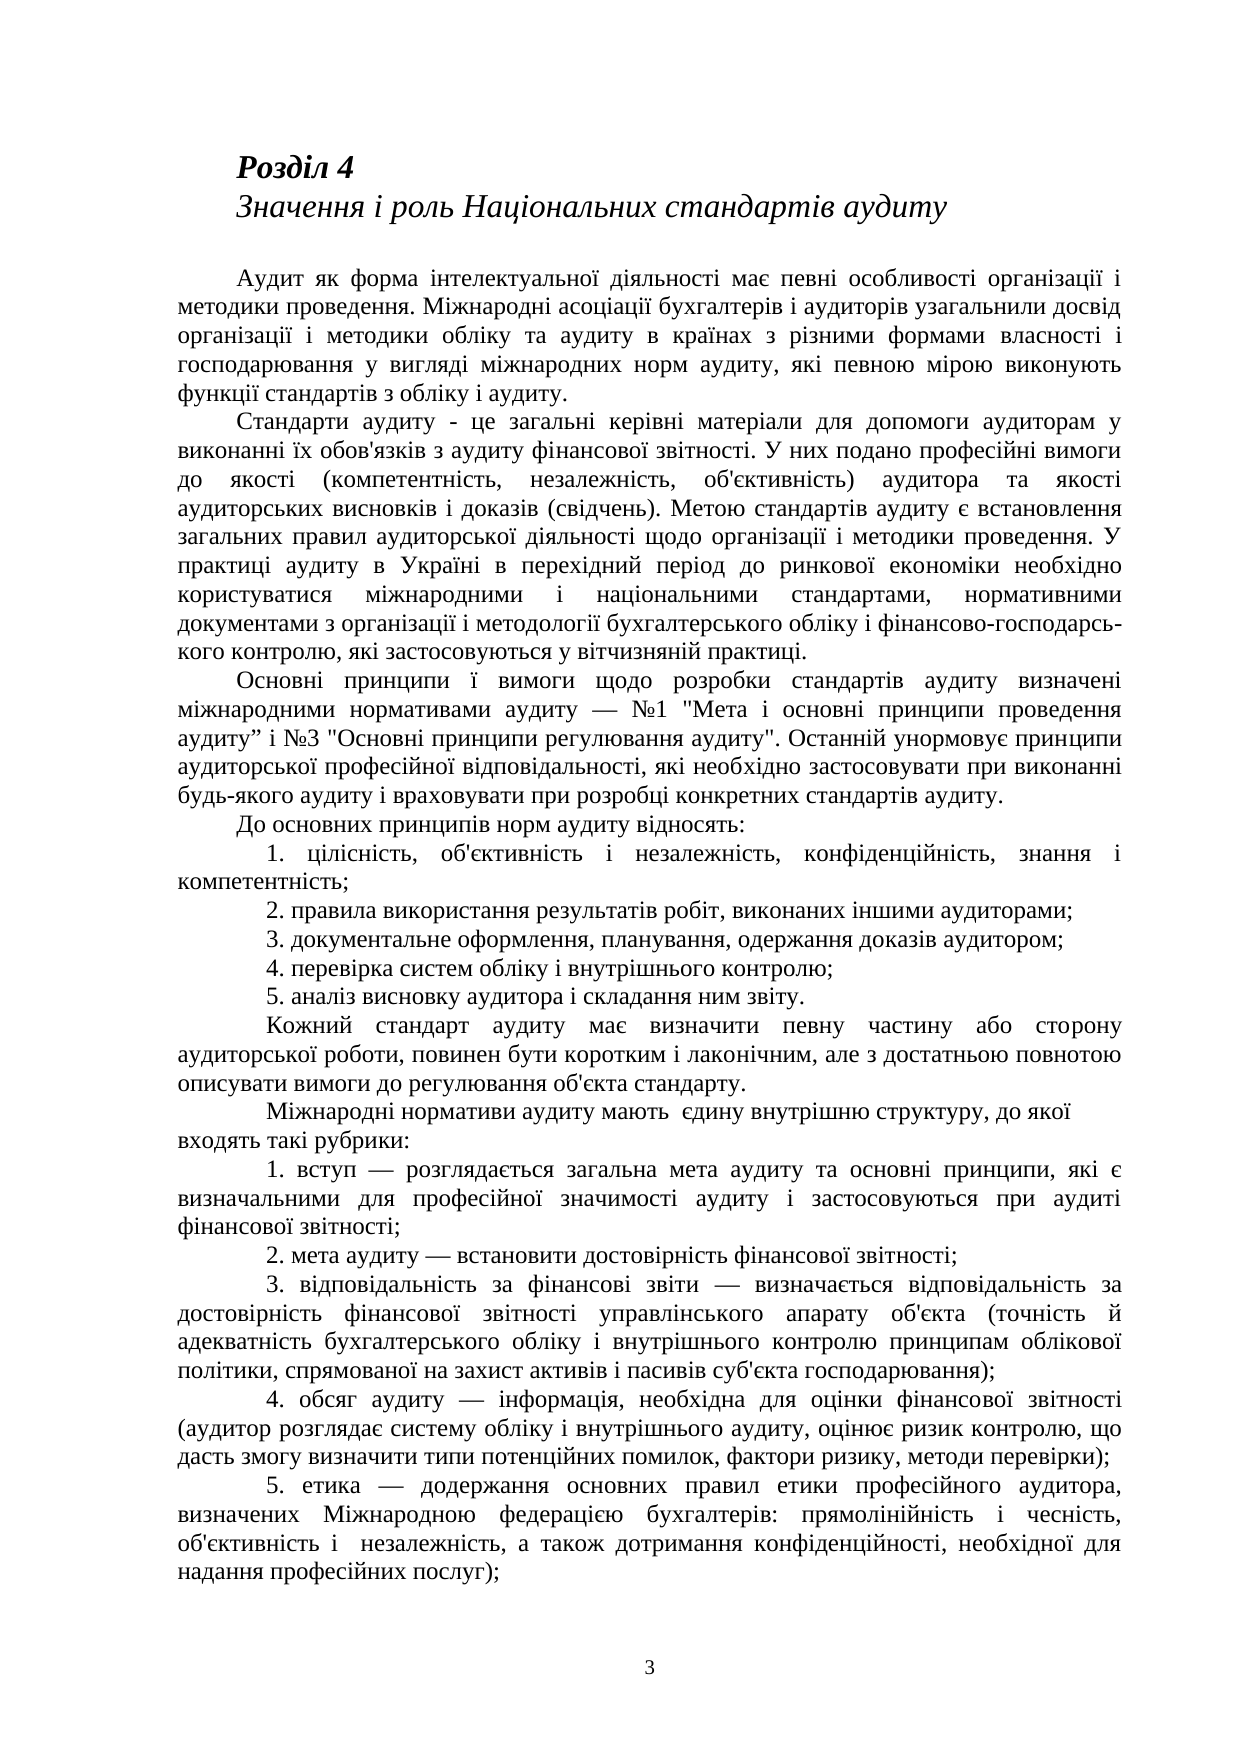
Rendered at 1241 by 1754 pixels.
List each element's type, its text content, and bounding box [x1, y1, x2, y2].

text Кожний стандарт аудиту має визначити певну частину або сторону аудиторської роботи, повинен бути коротким і лаконічним, але з достатньою повнотою описувати вимоги до регулювання об'єкта стандарту. [177, 1010, 1122, 1096]
subtitle Значення і роль Національних стандартів аудиту [177, 186, 1122, 224]
text 5. аналіз висновку аудитора і складання ним звіту. [177, 981, 1122, 1010]
text 2. правила використання результатів робіт, виконаних іншими аудиторами; [177, 895, 1122, 924]
text Стандарти аудиту - це загальні керівні матеріали для допомоги аудиторам у виконанні їх обов'язків з аудиту фінансової звітності. У них подано професійні вимоги до якості (компетентність, незалежність, об'єктивність) аудитора та якості аудиторських висновків і доказів (свідчень). Метою стандартів аудиту є встановлення загальних правил аудиторської діяльності щодо організації і методики проведення. У практиці аудиту в Україні в перехідний період до ринкової економіки необхідно користуватися міжнародними і національними стандартами, нормативними документами з організації і методології бухгалтерського обліку і фінансово-господарського контролю, які застосовуються у вітчизняній практиці. [177, 406, 1122, 665]
text 2. мета аудиту — встановити достовірність фінансової звітності; [177, 1240, 1122, 1269]
text Аудит як форма інтелектуальної діяльності має певні особливості організації і методики проведення. Міжнародні асоціації бухгалтерів і аудиторів узагальнили досвід організації і методики обліку та аудиту в країнах з різними формами власності і господарювання у вигляді міжнародних норм аудиту, які певною мірою виконують функції стандартів з обліку і аудиту. [177, 263, 1122, 406]
text Основні принципи ї вимоги щодо розробки стандартів аудиту визначені міжнародними нормативами аудиту — №1 "Мета і основні принципи проведення аудиту” і №3 "Основні принципи регулювання аудиту". Останній унормовує принципи аудиторської професійної відповідальності, які необхідно застосовувати при виконанні будь-якого аудиту і враховувати при розробці конкретних стандартів аудиту. [177, 665, 1122, 809]
text 3. документальне оформлення, планування, одержання доказів аудитором; [177, 924, 1122, 953]
text 1. вступ — розглядається загальна мета аудиту та основні принципи, які є визначальними для професійної значимості аудиту і застосовуються при аудиті фінансової звітності; [177, 1154, 1122, 1240]
subtitle Розділ 4 [177, 148, 1122, 186]
text 5. етика — додержання основних правил етики професійного аудитора, визначених Міжнародною федерацією бухгалтерів: прямолінійність і чесність, об'єктивність і незалежність, а також дотримання конфіденційності, необхідної для надання професійних послуг); [177, 1470, 1122, 1585]
text 4. обсяг аудиту — інформація, необхідна для оцінки фінансової звітності (аудитор розглядає систему обліку і внутрішнього аудиту, оцінює ризик контролю, що дасть змогу визначити типи потенційних помилок, фактори ризику, методи перевірки); [177, 1384, 1122, 1470]
text 4. перевірка систем обліку і внутрішнього контролю; [177, 953, 1122, 981]
text 3. відповідальність за фінансові звіти — визначається відповідальність за достовірність фінансової звітності управлінського апарату об'єкта (точність й адекватність бухгалтерського обліку і внутрішнього контролю принципам облікової політики, спрямованої на захист активів і пасивів суб'єкта господарювання); [177, 1269, 1122, 1384]
text Міжнародні нормативи аудиту мають єдину внутрішню структуру, до якої входять такі рубрики: [177, 1096, 1122, 1154]
text До основних принципів норм аудиту відносять: [177, 809, 1122, 838]
text 1. цілісність, об'єктивність і незалежність, конфіденційність, знання і компетентність; [177, 838, 1122, 895]
